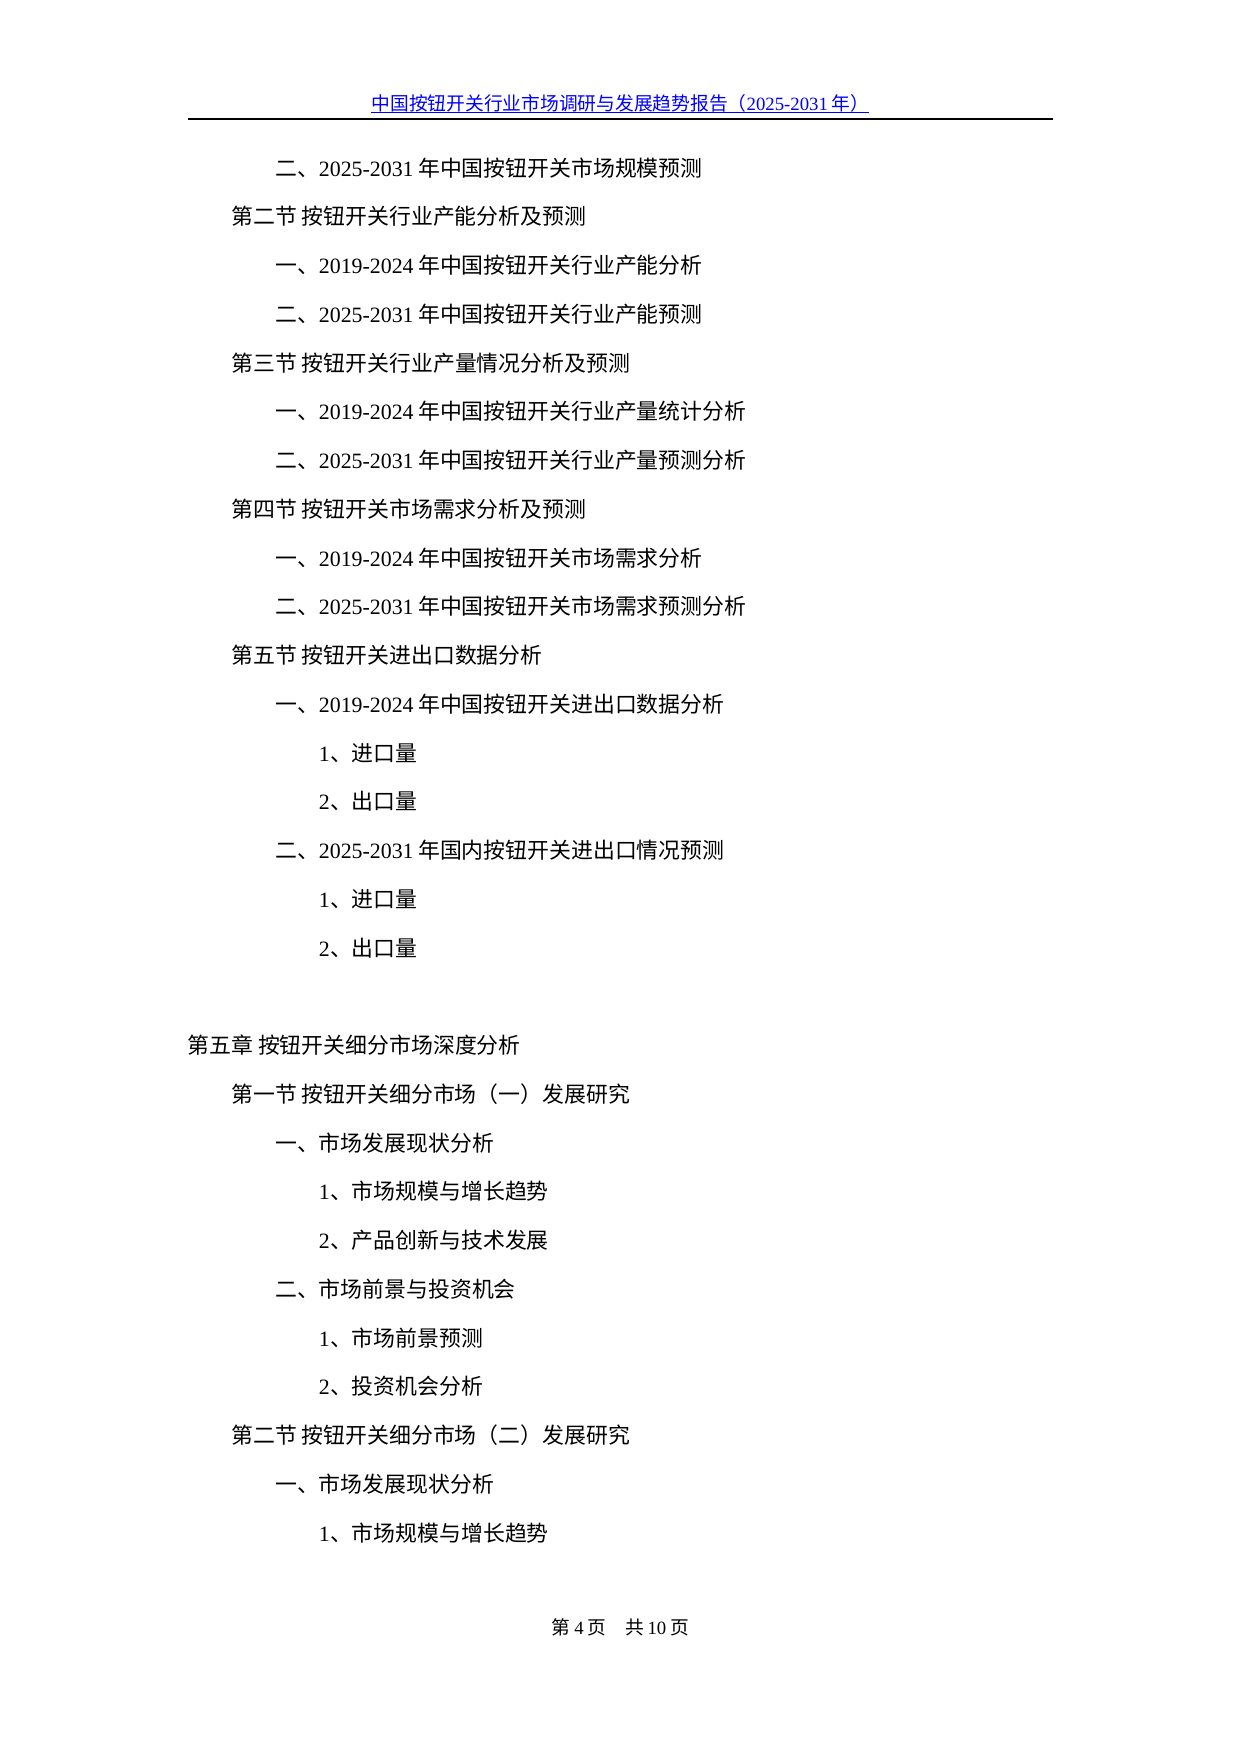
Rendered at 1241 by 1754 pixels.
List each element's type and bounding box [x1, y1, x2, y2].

text [187, 150, 1053, 1548]
